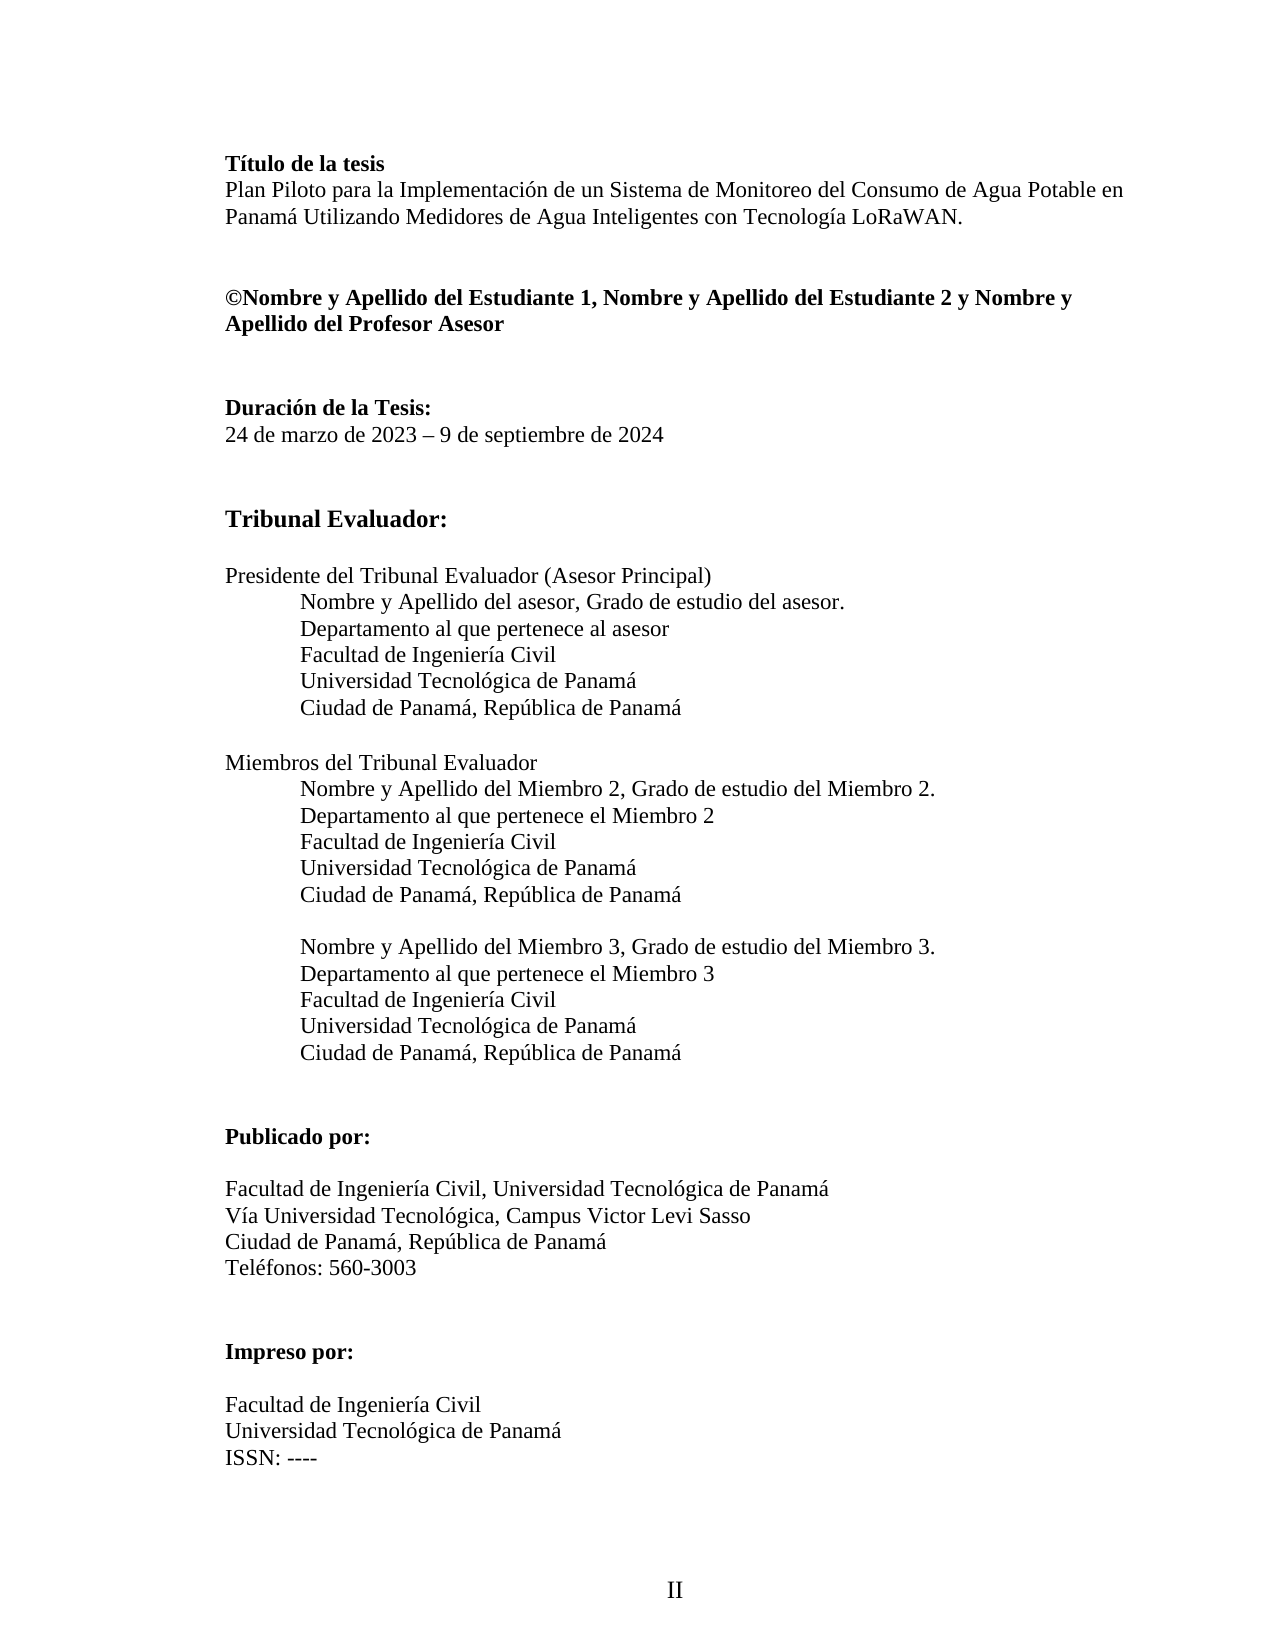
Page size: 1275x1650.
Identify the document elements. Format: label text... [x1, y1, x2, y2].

text Impreso por: [225, 1338, 1125, 1365]
text Ciudad de Panamá, República de Panamá [225, 1039, 1125, 1065]
text Facultad de Ingeniería Civil [225, 1391, 1125, 1417]
text Ciudad de Panamá, República de Panamá [225, 881, 1125, 907]
text ISSN: ---- [225, 1444, 1125, 1470]
text Nombre y Apellido del asesor, Grado de estudio del asesor. [225, 588, 1125, 615]
text Universidad Tecnológica de Panamá [225, 667, 1125, 694]
text Presidente del Tribunal Evaluador (Asesor Principal) [225, 562, 1125, 588]
text Ciudad de Panamá, República de Panamá [225, 1228, 1125, 1254]
text ©Nombre y Apellido del Estudiante 1, Nombre y Apellido del Estudiante 2 y Nombre y Apellido del Profesor Asesor [225, 284, 1125, 337]
text Teléfonos: 560-3003 [225, 1254, 1125, 1281]
text 24 de marzo de 2023 – 9 de septiembre de 2024 [225, 421, 1125, 447]
text Duración de la Tesis: [225, 394, 1125, 421]
text Publicado por: [225, 1123, 1125, 1149]
text Facultad de Ingeniería Civil, Universidad Tecnológica de Panamá [225, 1175, 1125, 1202]
text Departamento al que pertenece el Miembro 2 [225, 802, 1125, 828]
text Departamento al que pertenece el Miembro 3 [225, 960, 1125, 986]
text Nombre y Apellido del Miembro 2, Grado de estudio del Miembro 2. [225, 775, 1125, 802]
text Universidad Tecnológica de Panamá [225, 1012, 1125, 1039]
text Ciudad de Panamá, República de Panamá [225, 694, 1125, 720]
text Facultad de Ingeniería Civil [225, 641, 1125, 667]
text Plan Piloto para la Implementación de un Sistema de Monitoreo del Consumo de Agua Potable en Panamá Utilizando Medidores de Agua Inteligentes con Tecnología LoRaWAN. [225, 176, 1125, 229]
text Universidad Tecnológica de Panamá [225, 1417, 1125, 1444]
text Departamento al que pertenece al asesor [225, 615, 1125, 641]
text Universidad Tecnológica de Panamá [225, 854, 1125, 881]
text Facultad de Ingeniería Civil [225, 828, 1125, 854]
text Nombre y Apellido del Miembro 3, Grado de estudio del Miembro 3. [225, 933, 1125, 960]
text Tribunal Evaluador: [225, 504, 1125, 533]
text Facultad de Ingeniería Civil [225, 986, 1125, 1012]
text Título de la tesis [225, 150, 1125, 176]
text Vía Universidad Tecnológica, Campus Victor Levi Sasso [225, 1202, 1125, 1228]
text Miembros del Tribunal Evaluador [225, 749, 1125, 775]
